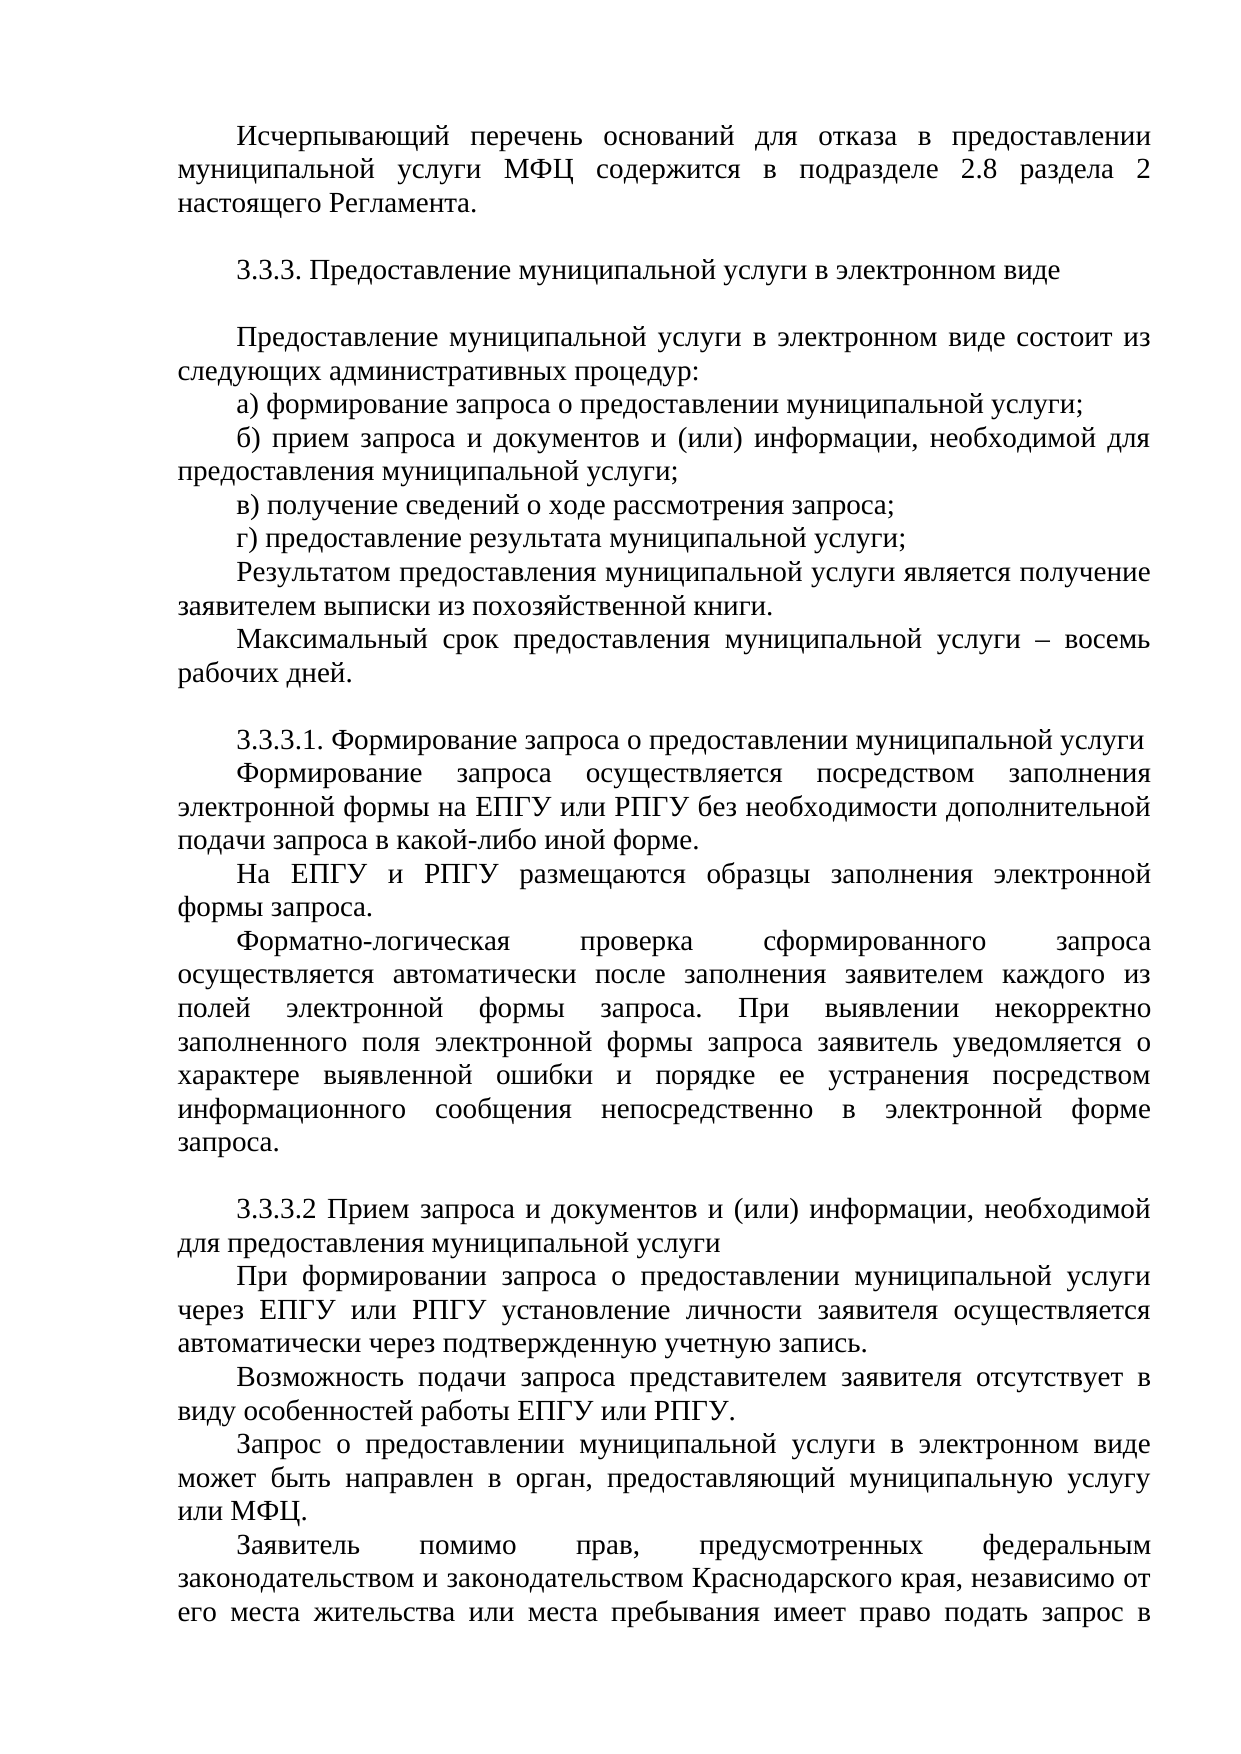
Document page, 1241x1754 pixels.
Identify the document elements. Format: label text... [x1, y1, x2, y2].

text Запрос о предоставлении муниципальной услуги в электронном виде может быть направлен в орган, предоставляющий муниципальную услугу или МФЦ. [177, 1426, 1152, 1527]
text г) предоставление результата муниципальной услуги; [177, 521, 1152, 554]
text Формирование запроса осуществляется посредством заполнения электронной формы на ЕПГУ или РПГУ без необходимости дополнительной подачи запроса в какой-либо иной форме. [177, 755, 1152, 856]
text Исчерпывающий перечень оснований для отказа в предоставлении муниципальной услуги МФЦ содержится в подразделе 2.8 раздела 2 настоящего Регламента. [177, 118, 1152, 219]
text На ЕПГУ и РПГУ размещаются образцы заполнения электронной формы запроса. [177, 856, 1152, 923]
text 3.3.3.1. Формирование запроса о предоставлении муниципальной услуги [177, 722, 1152, 755]
text Результатом предоставления муниципальной услуги является получение заявителем выписки из похозяйственной книги. [177, 554, 1152, 621]
text Форматно-логическая проверка сформированного запроса осуществляется автоматически после заполнения заявителем каждого из полей электронной формы запроса. При выявлении некорректно заполненного поля электронной формы запроса заявитель уведомляется о характере выявленной ошибки и порядке ее устранения посредством информационного сообщения непосредственно в электронной форме запроса. [177, 923, 1152, 1158]
text При формировании запроса о предоставлении муниципальной услуги через ЕПГУ или РПГУ установление личности заявителя осуществляется автоматически через подтвержденную учетную запись. [177, 1258, 1152, 1359]
text 3.3.3. Предоставление муниципальной услуги в электронном виде [177, 252, 1152, 286]
text а) формирование запроса о предоставлении муниципальной услуги; [177, 386, 1152, 420]
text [177, 1527, 1152, 1627]
text Предоставление муниципальной услуги в электронном виде состоит из следующих административных процедур: [177, 319, 1152, 386]
text 3.3.3.2 Прием запроса и документов и (или) информации, необходимой для предоставления муниципальной услуги [177, 1191, 1152, 1258]
text в) получение сведений о ходе рассмотрения запроса; [177, 487, 1152, 521]
text Возможность подачи запроса представителем заявителя отсутствует в виду особенностей работы ЕПГУ или РПГУ. [177, 1359, 1152, 1426]
text Максимальный срок предоставления муниципальной услуги – восемь рабочих дней. [177, 621, 1152, 688]
text б) прием запроса и документов и (или) информации, необходимой для предоставления муниципальной услуги; [177, 420, 1152, 487]
